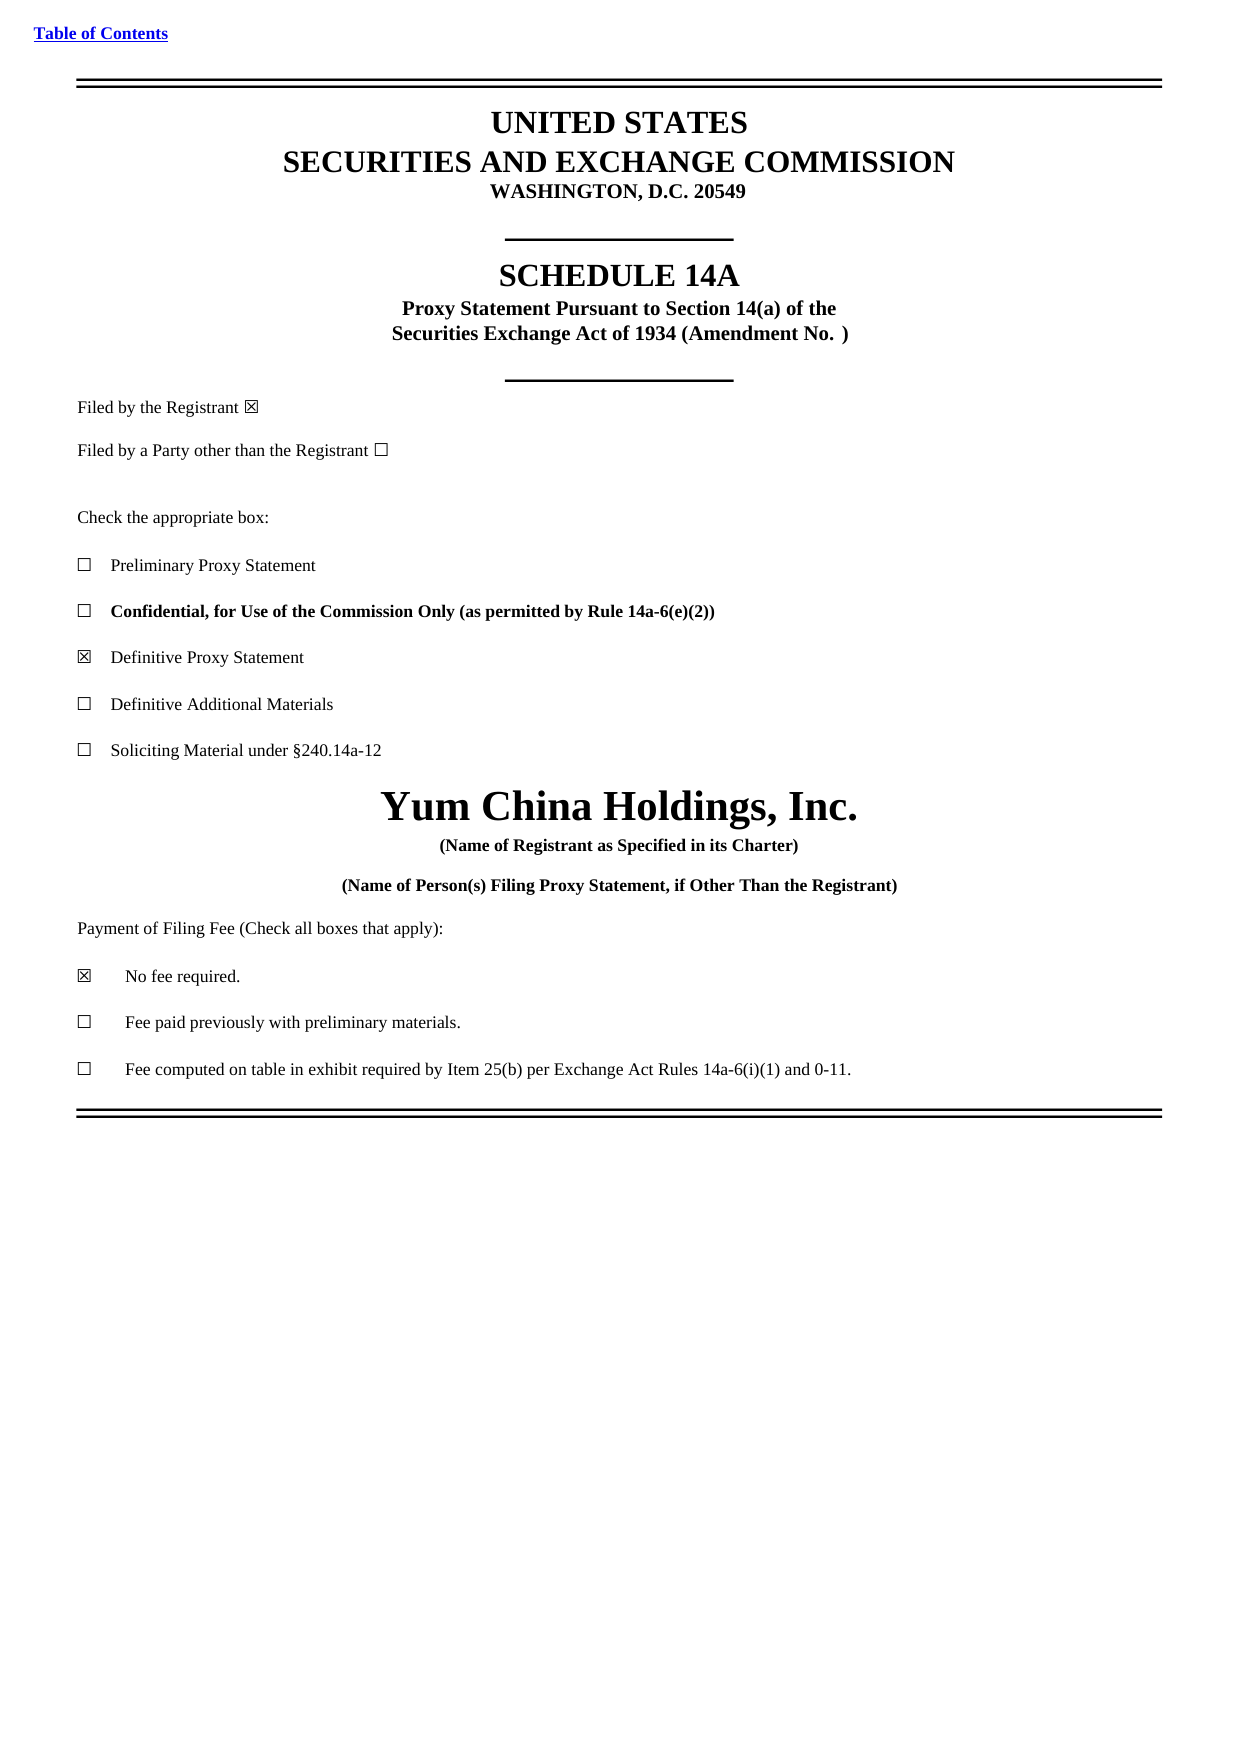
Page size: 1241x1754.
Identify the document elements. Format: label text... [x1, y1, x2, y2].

text Table of Contents [33, 23, 1090, 43]
list Definitive Proxy Statement [76, 645, 1090, 669]
list Definitive Additional Materials [76, 691, 1090, 715]
text Proxy Statement Pursuant to Section 14(a) of the [33, 296, 1205, 320]
text UNITED STATES [33, 103, 1205, 140]
list Preliminary Proxy Statement [76, 552, 1090, 576]
text WASHINGTON, D.C. 20549 [489, 179, 1090, 203]
text SECURITIES AND EXCHANGE COMMISSION [33, 143, 1205, 179]
list Confidential, for Use of the Commission Only (as permitted by Rule 14a-6(e)(2)) [76, 598, 1090, 622]
list Fee computed on table in exhibit required by Item 25(b) per Exchange Act Rules 14a-6(i)(1) and 0-11. [76, 1056, 1090, 1080]
text Check the appropriate box: [77, 507, 1090, 527]
list Soliciting Material under §240.14a-12 [76, 737, 1090, 762]
text Yum China Holdings, Inc. [33, 781, 1205, 830]
text SCHEDULE 14A [33, 256, 1205, 293]
text (Name of Registrant as Specified in its Charter) [33, 835, 1205, 855]
list No fee required. [76, 963, 1090, 988]
text Securities Exchange Act of 1934 (Amendment No. ) [33, 320, 1207, 344]
list Fee paid previously with preliminary materials. [76, 1010, 1090, 1034]
text Filed by a Party other than the Registrant ☐ [77, 440, 1090, 460]
text Payment of Filing Fee (Check all boxes that apply): [77, 918, 1090, 938]
text Filed by the Registrant ☒ [77, 397, 1090, 418]
text (Name of Person(s) Filing Proxy Statement, if Other Than the Registrant) [342, 875, 1090, 896]
